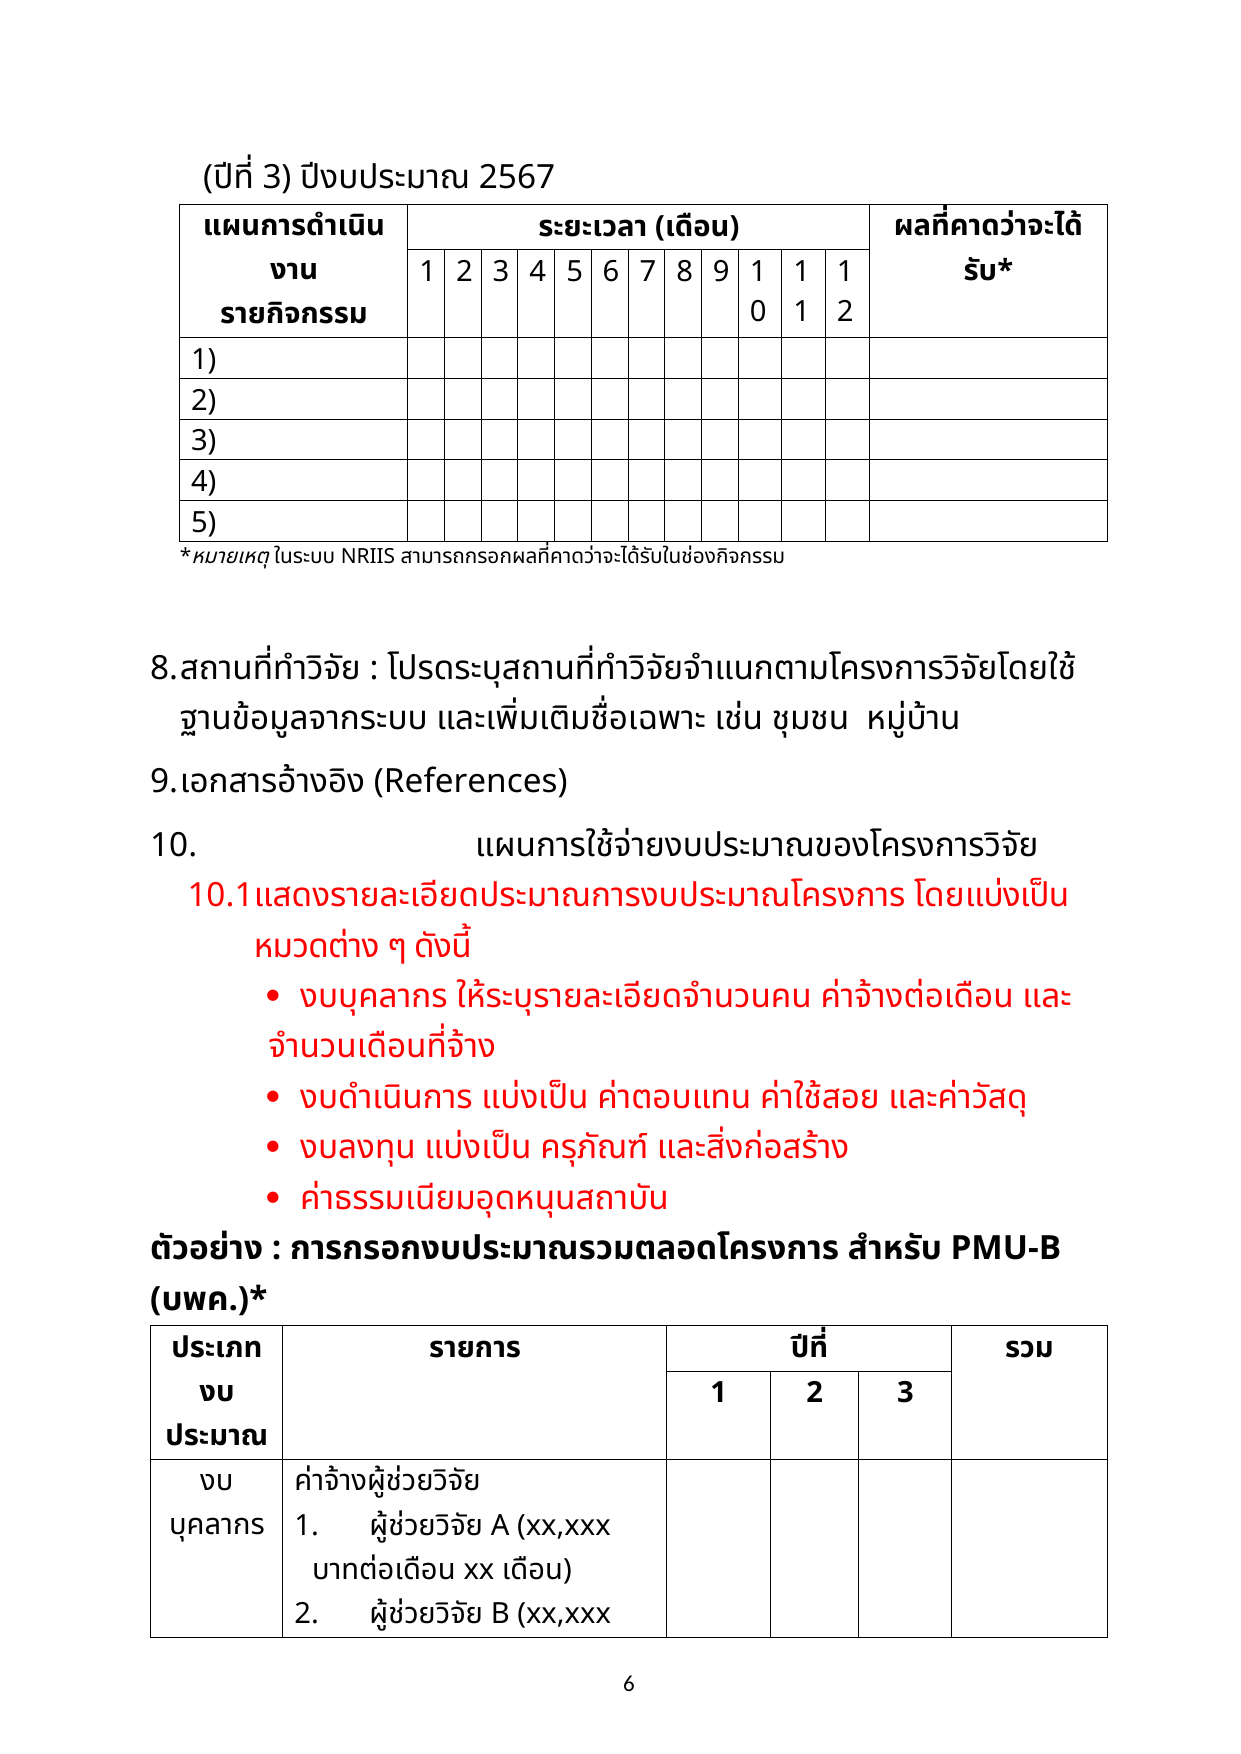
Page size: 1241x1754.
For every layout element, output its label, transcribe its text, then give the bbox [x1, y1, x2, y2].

table_cell [518, 379, 554, 418]
table_cell [592, 379, 628, 418]
table_cell [408, 420, 444, 459]
table_cell [408, 501, 444, 541]
table_cell [702, 379, 738, 418]
table_cell [592, 420, 628, 459]
table_cell [782, 420, 825, 459]
table_cell [826, 420, 869, 459]
table_cell [665, 379, 701, 418]
table_cell [518, 501, 554, 541]
table_cell 6 [592, 250, 628, 337]
table_cell [482, 338, 517, 378]
table_cell [445, 501, 481, 541]
table_cell [870, 338, 1107, 378]
table_cell [782, 460, 825, 500]
table_cell [826, 338, 869, 378]
table_cell [739, 420, 781, 459]
table_cell [782, 338, 825, 378]
list ค่าธรรมเนียมอุดหนุนสถาบัน [267, 1174, 1107, 1224]
table_cell [518, 338, 554, 378]
table_cell [555, 420, 591, 459]
table_cell [555, 501, 591, 541]
table_cell 1 [667, 1372, 770, 1459]
table_cell [702, 501, 738, 541]
table_cell [629, 460, 664, 500]
table_cell [665, 460, 701, 500]
table_cell [592, 501, 628, 541]
table_cell [629, 501, 664, 541]
text *หมายเหตุ ในระบบ NRIIS สามารถกรอกผลที่คาดว่าจะได้รับในช่องกิจกรรม [179, 542, 1107, 573]
table_cell [870, 460, 1107, 500]
table_cell [870, 420, 1107, 459]
table_cell [739, 501, 781, 541]
table_cell [555, 460, 591, 500]
list สถานที่ทำวิจัย : โปรดระบุสถานที่ทำวิจัยจำแนกตามโครงการวิจัยโดยใช้ฐานข้อมูลจากระบบ และเพิ่มเติมชื่อเฉพาะ เช่น ชุมชน หมู่บ้าน [150, 644, 1107, 745]
table_cell [592, 338, 628, 378]
table_cell [739, 338, 781, 378]
table_cell 3 [859, 1372, 951, 1459]
table_cell [859, 1460, 951, 1637]
table_cell [408, 460, 444, 500]
table_header ระยะเวลา (เดือน) [408, 205, 869, 249]
table_header แผนการดำเนินงาน รายกิจกรรม [180, 205, 407, 337]
table_cell [702, 338, 738, 378]
table_cell [870, 379, 1107, 418]
table_cell 7 [629, 250, 664, 337]
table_cell [555, 379, 591, 418]
table_cell [445, 379, 481, 418]
table_cell [629, 379, 664, 418]
table_cell [629, 420, 664, 459]
table_cell [445, 460, 481, 500]
table_cell 4 [518, 250, 554, 337]
table_cell [629, 338, 664, 378]
table_cell [702, 460, 738, 500]
table_cell [826, 501, 869, 541]
table_cell [826, 379, 869, 418]
table_cell [408, 379, 444, 418]
table_cell [482, 379, 517, 418]
table_cell [826, 460, 869, 500]
table_cell [408, 338, 444, 378]
table_cell [952, 1460, 1107, 1637]
table_cell [518, 420, 554, 459]
table_cell [180, 501, 407, 541]
list งบลงทุน แบ่งเป็น ครุภัณฑ์ และสิ่งก่อสร้าง [267, 1123, 1107, 1174]
table_cell 8 [665, 250, 701, 337]
table_cell [870, 501, 1107, 541]
table_cell งบบุคลากร [151, 1460, 282, 1637]
table_cell [592, 460, 628, 500]
table_cell [180, 460, 407, 500]
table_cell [283, 1460, 666, 1637]
list แผนการใช้จ่ายงบประมาณของโครงการวิจัย [150, 820, 1107, 871]
table_header รายการ [283, 1326, 666, 1459]
table_cell [665, 420, 701, 459]
table_cell 12 [826, 250, 869, 337]
table_cell [665, 501, 701, 541]
table_cell 2 [445, 250, 481, 337]
table_header ปีที่ [667, 1326, 951, 1371]
table_cell 10 [739, 250, 781, 337]
table_cell [482, 460, 517, 500]
table_cell 3 [482, 250, 517, 337]
table_cell 2 [771, 1372, 858, 1459]
table_cell [739, 379, 781, 418]
list เอกสารอ้างอิง (References) [150, 757, 1107, 808]
table_header ผลที่คาดว่าจะได้รับ* [870, 205, 1107, 337]
list งบดำเนินการ แบ่งเป็น ค่าตอบแทน ค่าใช้สอย และค่าวัสดุ [267, 1073, 1107, 1123]
table_cell 11 [782, 250, 825, 337]
table_cell [180, 338, 407, 378]
list งบบุคลากร ให้ระบุรายละเอียดจำนวนคน ค่าจ้างต่อเดือน และจำนวนเดือนที่จ้าง [267, 972, 1107, 1073]
table_cell 1 [408, 250, 444, 337]
table_cell [180, 379, 407, 418]
table_cell 5 [555, 250, 591, 337]
table_cell [665, 338, 701, 378]
table_header ประเภท งบประมาณ [151, 1326, 282, 1459]
table_cell [445, 420, 481, 459]
table_cell [180, 420, 407, 459]
table_cell [782, 501, 825, 541]
table_header รวม [952, 1326, 1107, 1459]
text ตัวอย่าง : การกรอกงบประมาณรวมตลอดโครงการ สำหรับ PMU-B (บพค.)* [150, 1224, 1107, 1325]
table_cell [482, 501, 517, 541]
table_cell 9 [702, 250, 738, 337]
table_cell [771, 1460, 858, 1637]
table_cell [702, 420, 738, 459]
table_cell [518, 460, 554, 500]
table_cell [667, 1460, 770, 1637]
list แสดงรายละเอียดประมาณการงบประมาณโครงการ โดยแบ่งเป็นหมวดต่าง ๆ ดังนี้ [187, 871, 1107, 972]
table_cell [555, 338, 591, 378]
table_cell [739, 460, 781, 500]
list (ปีที่ 3) ปีงบประมาณ 2567 [194, 153, 1107, 204]
table_cell [782, 379, 825, 418]
table_cell [445, 338, 481, 378]
table_cell [482, 420, 517, 459]
